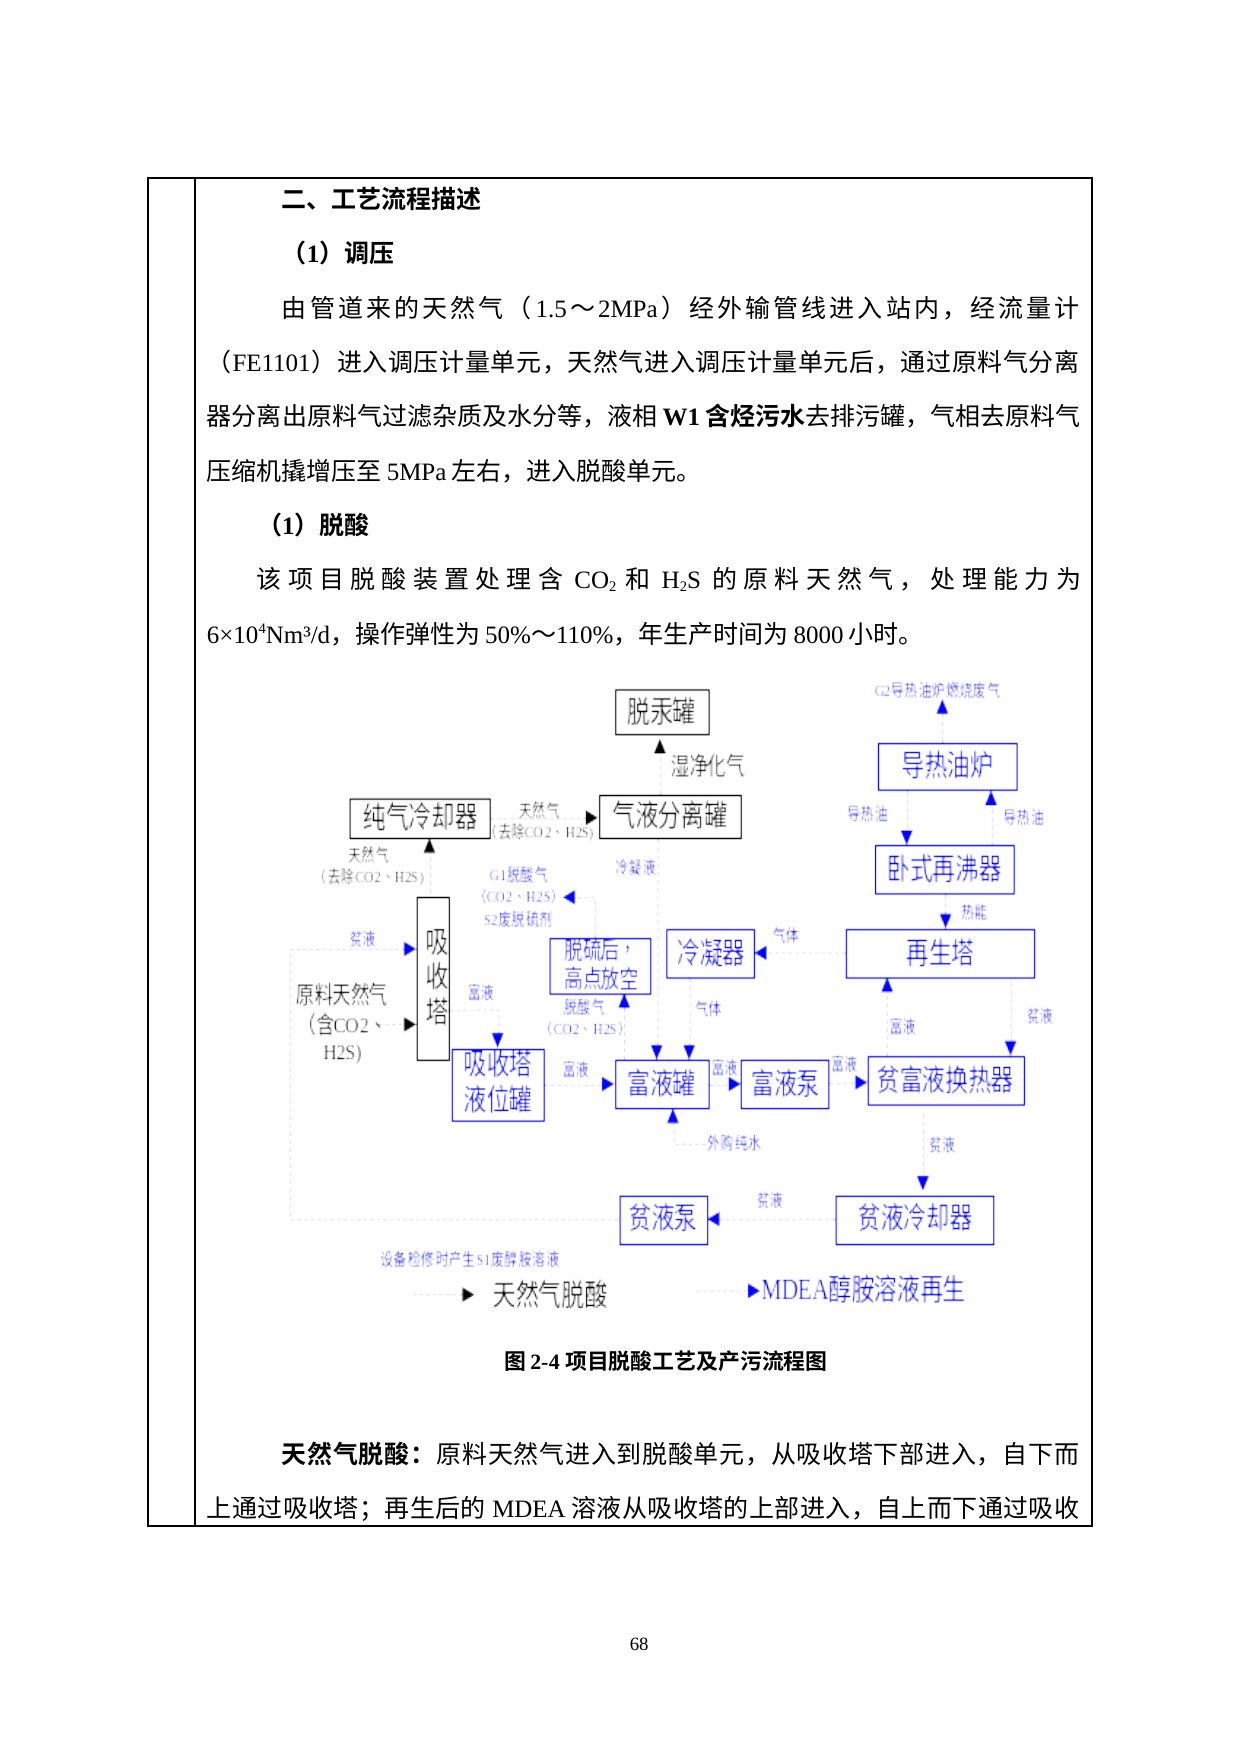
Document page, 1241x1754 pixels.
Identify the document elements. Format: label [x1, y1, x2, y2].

table_header [149, 179, 194, 1525]
table_header [196, 179, 1091, 1525]
